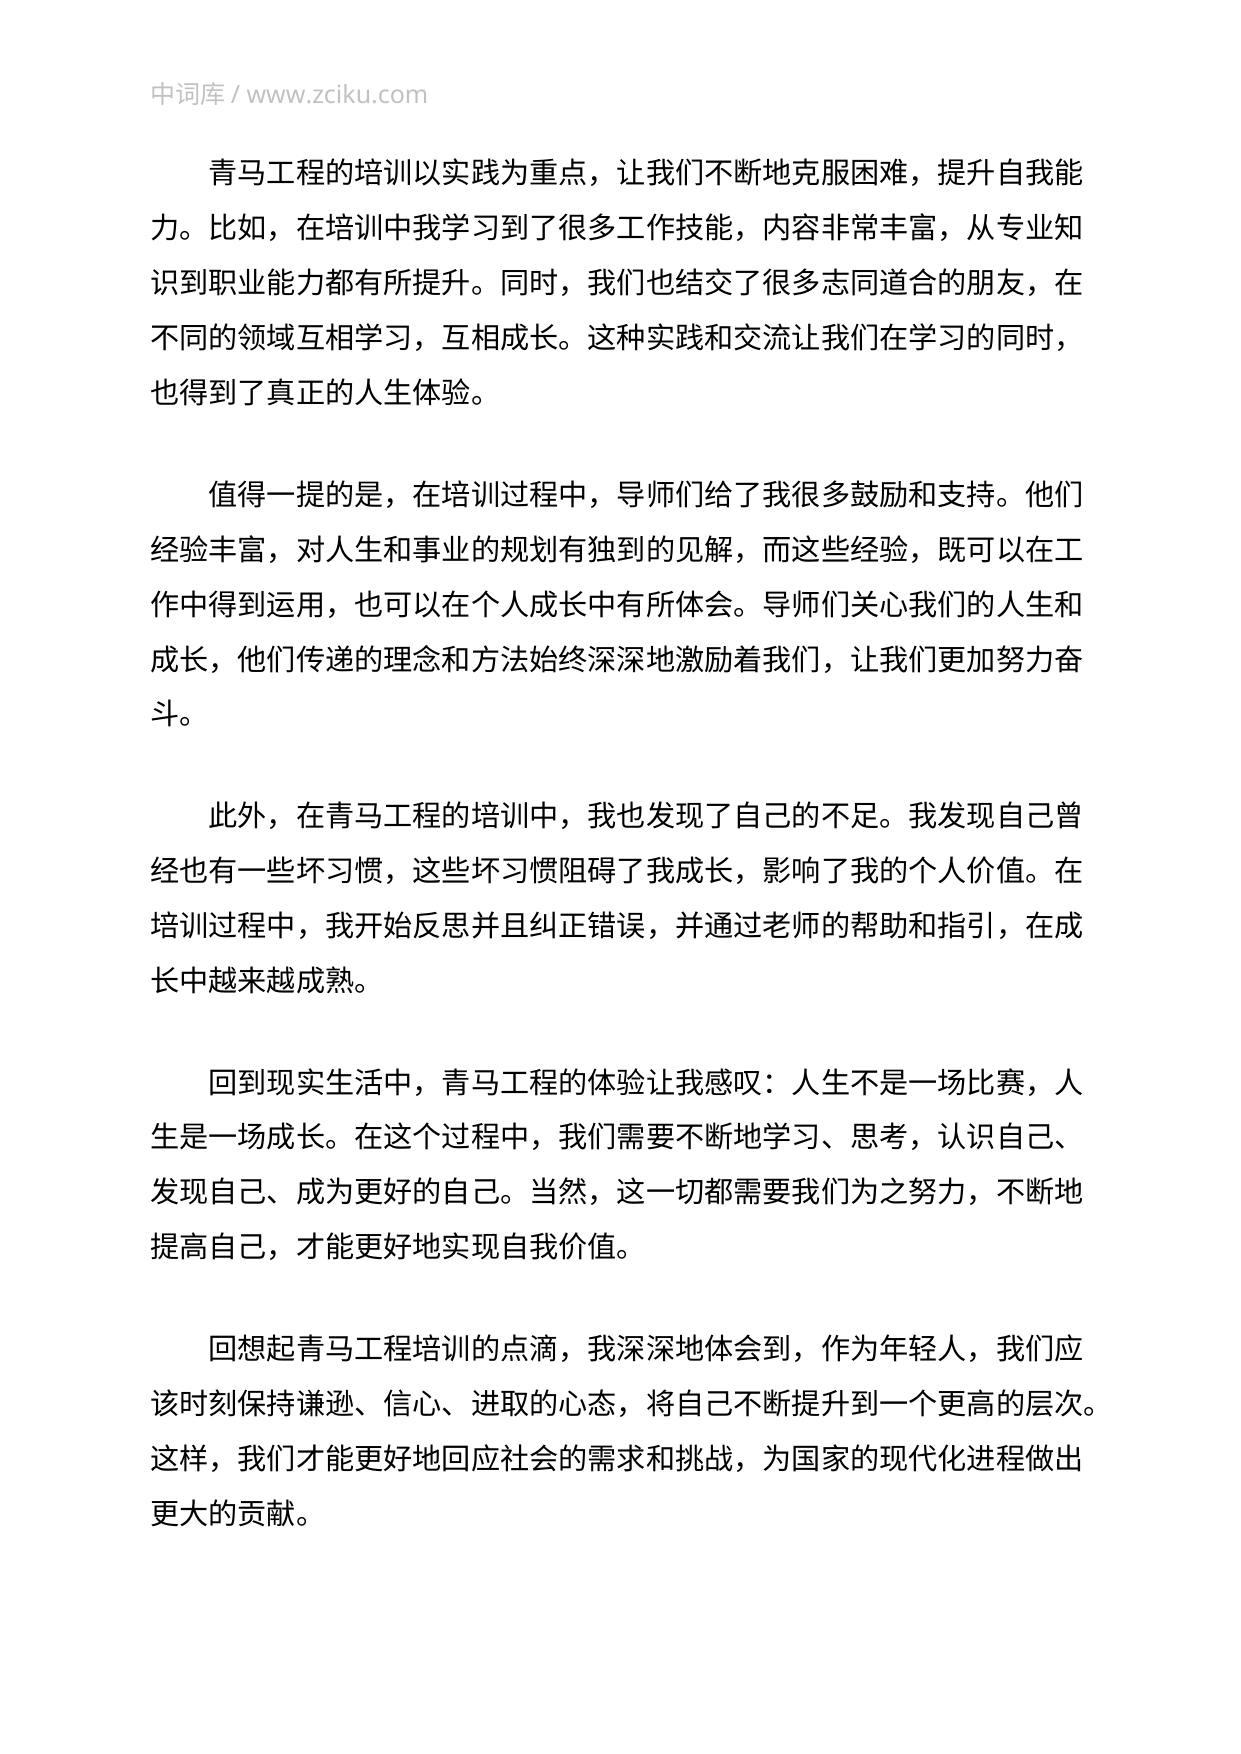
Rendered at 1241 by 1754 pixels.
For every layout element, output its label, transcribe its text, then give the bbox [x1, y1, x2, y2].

text 青马工程的培训以实践为重点，让我们不断地克服困难，提升自我能力。比如，在培训中我学习到了很多工作技能，内容非常丰富，从专业知识到职业能力都有所提升。同时，我们也结交了很多志同道合的朋友，在不同的领域互相学习，互相成长。这种实践和交流让我们在学习的同时，也得到了真正的人生体验。 [150, 150, 1090, 412]
text 此外，在青马工程的培训中，我也发现了自己的不足。我发现自己曾经也有一些坏习惯，这些坏习惯阻碍了我成长，影响了我的个人价值。在培训过程中，我开始反思并且纠正错误，并通过老师的帮助和指引，在成长中越来越成熟。 [150, 793, 1090, 1000]
text 回到现实生活中，青马工程的体验让我感叹：人生不是一场比赛，人生是一场成长。在这个过程中，我们需要不断地学习、思考，认识自己、发现自己、成为更好的自己。当然，这一切都需要我们为之努力，不断地提高自己，才能更好地实现自我价值。 [150, 1059, 1090, 1266]
text 值得一提的是，在培训过程中，导师们给了我很多鼓励和支持。他们经验丰富，对人生和事业的规划有独到的见解，而这些经验，既可以在工作中得到运用，也可以在个人成长中有所体会。导师们关心我们的人生和成长，他们传递的理念和方法始终深深地激励着我们，让我们更加努力奋斗。 [150, 471, 1090, 733]
text 回想起青马工程培训的点滴，我深深地体会到，作为年轻人，我们应该时刻保持谦逊、信心、进取的心态，将自己不断提升到一个更高的层次。这样，我们才能更好地回应社会的需求和挑战，为国家的现代化进程做出更大的贡献。 [150, 1326, 1090, 1533]
